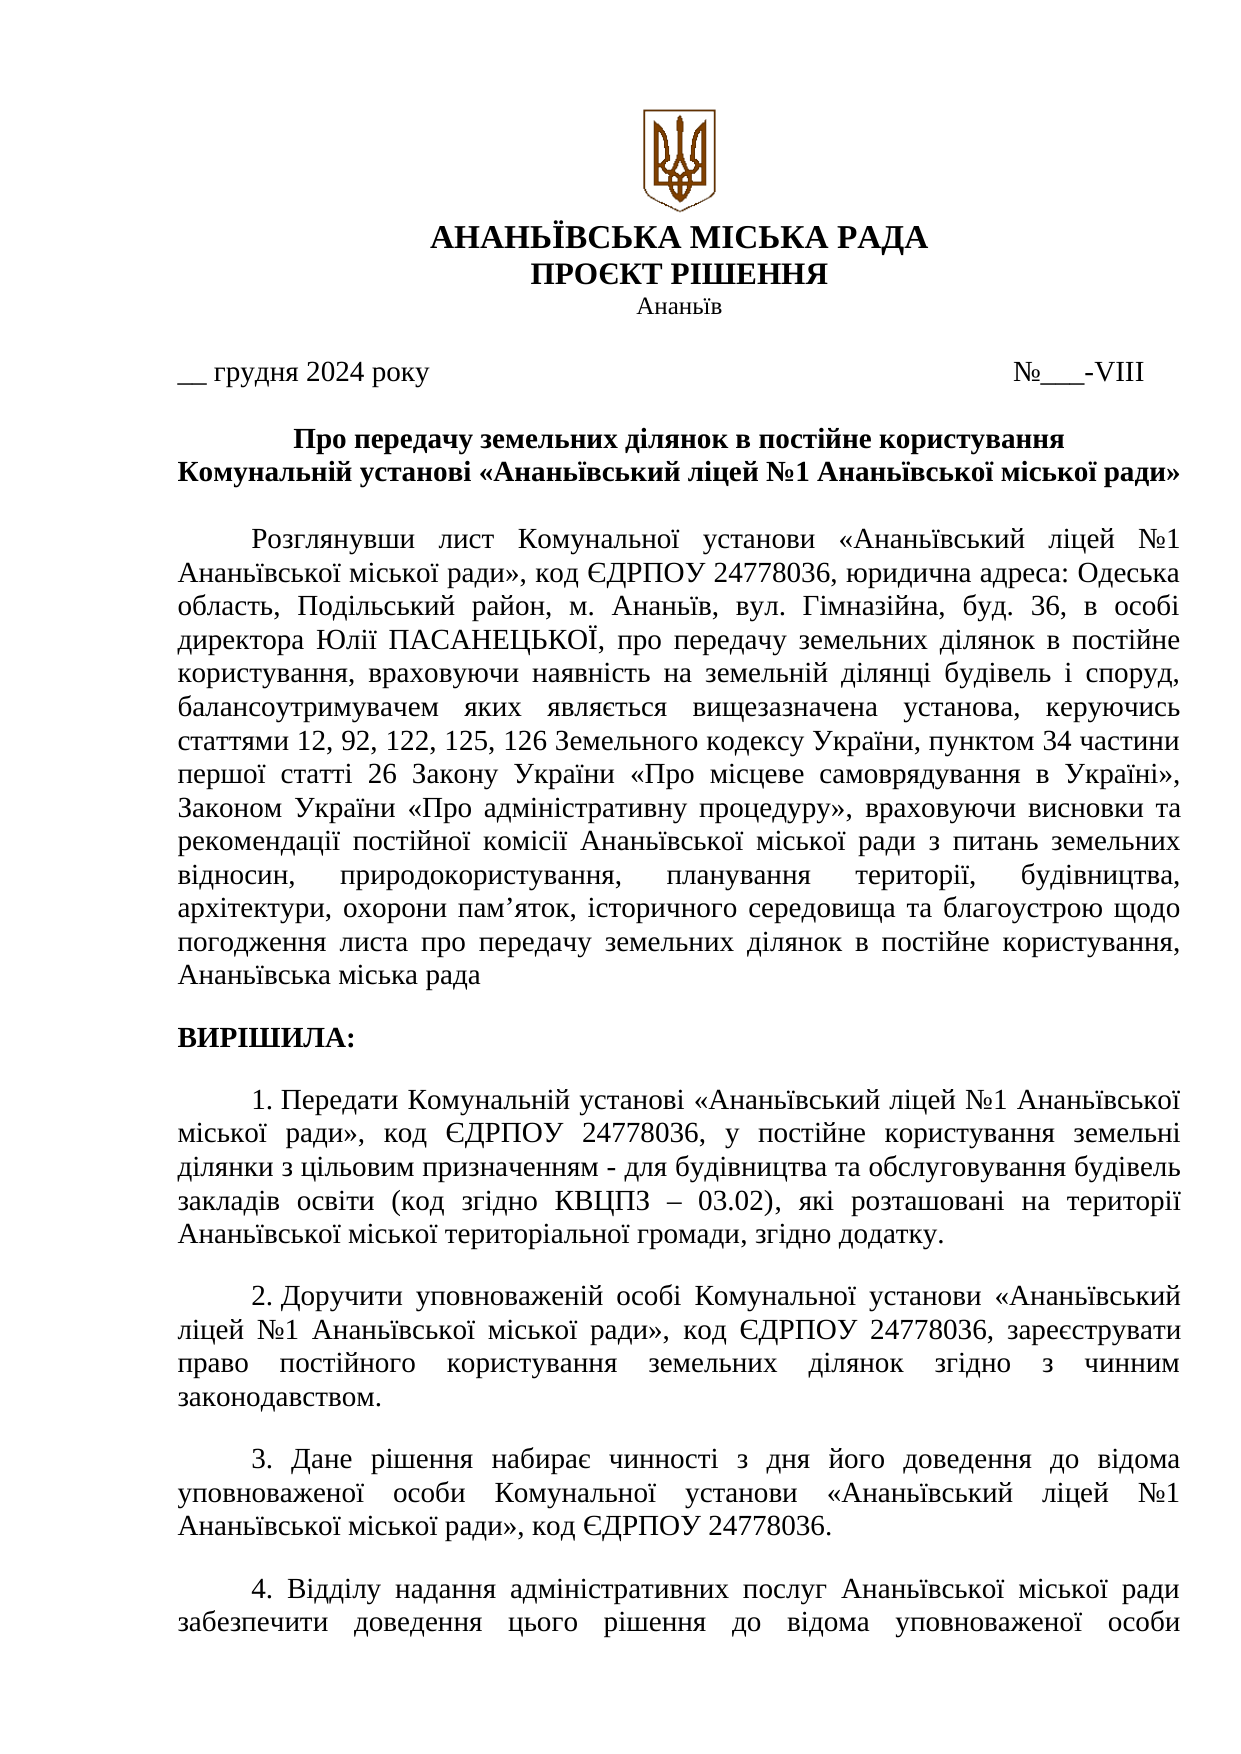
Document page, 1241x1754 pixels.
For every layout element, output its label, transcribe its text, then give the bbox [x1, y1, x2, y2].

text __ грудня 2024 року №___-VIII [177, 354, 1181, 387]
list Доручити уповноваженій особі Комунальної установи «Ананьївський ліцей №1 Ананьївської міської ради», код ЄДРПОУ 24778036, зареєструвати право постійного користування земельних ділянок згідно з чинним законодавством. [177, 1278, 1181, 1413]
text Розглянувши лист Комунальної установи «Ананьївський ліцей №1 Ананьївської міської ради», код ЄДРПОУ 24778036, юридична адреса: Одеська область, Подільський район, м. Ананьїв, вул. Гімназійна, буд. 36, в особі директора Юлії ПАСАНЕЦЬКОЇ, про передачу земельних ділянок в постійне користування, враховуючи наявність на земельній ділянці будівель і споруд, балансоутримувачем яких являється вищезазначена установа, керуючись статтями 12, 92, 122, 125, 126 Земельного кодексу України, пунктом 34 частини першої статті 26 Закону України «Про місцеве самоврядування в Україні», Законом України «Про адміністративну процедуру», враховуючи висновки та рекомендації постійної комісії Ананьївської міської ради з питань земельних відносин, природокористування, планування території, будівництва, архітектури, охорони пам’яток, історичного середовища та благоустрою щодо погодження листа про передачу земельних ділянок в постійне користування, Ананьївська міська рада [177, 521, 1181, 991]
text Комунальній установі «Ананьївський ліцей №1 Ананьївської міської ради» [177, 454, 1181, 488]
text Ананьїв [177, 291, 1181, 320]
list Передати Комунальній установі «Ананьївський ліцей №1 Ананьївської міської ради», код ЄДРПОУ 24778036, у постійне користування земельні ділянки з цільовим призначенням - для будівництва та обслуговування будівель закладів освіти (код згідно КВЦПЗ – 03.02), які розташовані на території Ананьївської міської територіальної громади, згідно додатку. [177, 1082, 1181, 1250]
text ВИРІШИЛА: [177, 1020, 1181, 1053]
picture [636, 103, 723, 218]
text ПРОЄКТ РІШЕННЯ [177, 256, 1181, 291]
list 3. Дане рішення набирає чинності з дня його доведення до відома уповноваженої особи Комунальної установи «Ананьївський ліцей №1 Ананьївської міської ради», код ЄДРПОУ 24778036. [177, 1441, 1181, 1542]
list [177, 1571, 1181, 1638]
text Про передачу земельних ділянок в постійне користування [177, 421, 1181, 454]
text АНАНЬЇВСЬКА МІСЬКА РАДА [177, 217, 1181, 256]
